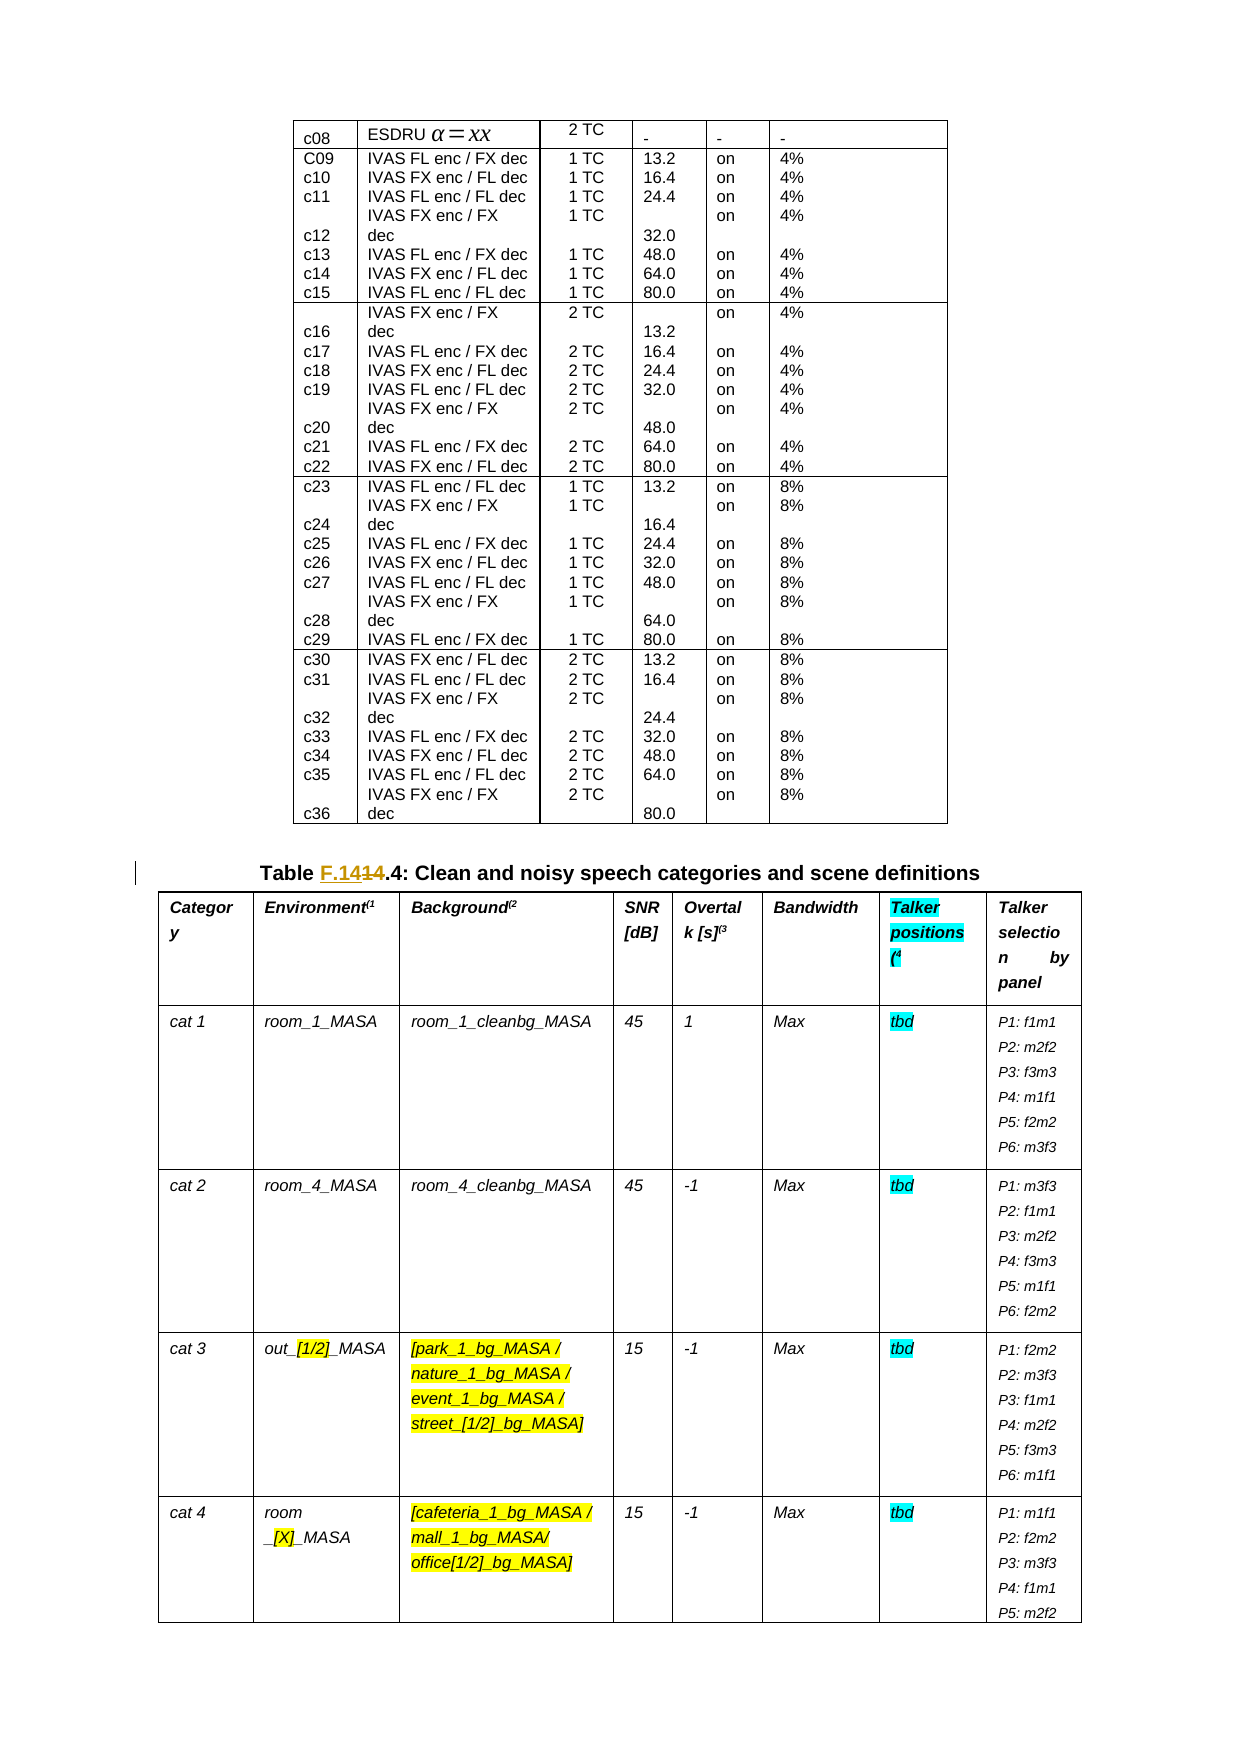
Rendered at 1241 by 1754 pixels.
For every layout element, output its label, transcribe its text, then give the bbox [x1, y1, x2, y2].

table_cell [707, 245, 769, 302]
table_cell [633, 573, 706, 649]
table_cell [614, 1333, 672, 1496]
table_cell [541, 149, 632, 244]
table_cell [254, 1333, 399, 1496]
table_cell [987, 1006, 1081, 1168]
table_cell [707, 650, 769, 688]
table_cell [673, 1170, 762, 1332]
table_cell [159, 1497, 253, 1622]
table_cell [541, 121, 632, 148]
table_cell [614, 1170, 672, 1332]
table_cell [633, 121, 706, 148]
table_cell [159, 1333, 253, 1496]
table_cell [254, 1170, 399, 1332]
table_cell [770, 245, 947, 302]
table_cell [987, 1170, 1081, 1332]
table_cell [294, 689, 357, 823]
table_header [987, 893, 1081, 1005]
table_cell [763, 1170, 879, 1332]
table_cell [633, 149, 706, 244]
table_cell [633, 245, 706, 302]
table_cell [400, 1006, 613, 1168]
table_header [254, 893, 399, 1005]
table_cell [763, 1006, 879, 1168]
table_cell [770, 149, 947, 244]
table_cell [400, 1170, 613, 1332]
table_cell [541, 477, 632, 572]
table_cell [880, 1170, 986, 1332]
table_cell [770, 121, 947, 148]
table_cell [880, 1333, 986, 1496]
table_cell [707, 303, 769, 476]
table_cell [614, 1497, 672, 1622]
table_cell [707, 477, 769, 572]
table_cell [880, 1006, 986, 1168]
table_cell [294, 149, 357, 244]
text Table F.14.4: Clean and noisy speech categories and scene definitions [150, 861, 1090, 885]
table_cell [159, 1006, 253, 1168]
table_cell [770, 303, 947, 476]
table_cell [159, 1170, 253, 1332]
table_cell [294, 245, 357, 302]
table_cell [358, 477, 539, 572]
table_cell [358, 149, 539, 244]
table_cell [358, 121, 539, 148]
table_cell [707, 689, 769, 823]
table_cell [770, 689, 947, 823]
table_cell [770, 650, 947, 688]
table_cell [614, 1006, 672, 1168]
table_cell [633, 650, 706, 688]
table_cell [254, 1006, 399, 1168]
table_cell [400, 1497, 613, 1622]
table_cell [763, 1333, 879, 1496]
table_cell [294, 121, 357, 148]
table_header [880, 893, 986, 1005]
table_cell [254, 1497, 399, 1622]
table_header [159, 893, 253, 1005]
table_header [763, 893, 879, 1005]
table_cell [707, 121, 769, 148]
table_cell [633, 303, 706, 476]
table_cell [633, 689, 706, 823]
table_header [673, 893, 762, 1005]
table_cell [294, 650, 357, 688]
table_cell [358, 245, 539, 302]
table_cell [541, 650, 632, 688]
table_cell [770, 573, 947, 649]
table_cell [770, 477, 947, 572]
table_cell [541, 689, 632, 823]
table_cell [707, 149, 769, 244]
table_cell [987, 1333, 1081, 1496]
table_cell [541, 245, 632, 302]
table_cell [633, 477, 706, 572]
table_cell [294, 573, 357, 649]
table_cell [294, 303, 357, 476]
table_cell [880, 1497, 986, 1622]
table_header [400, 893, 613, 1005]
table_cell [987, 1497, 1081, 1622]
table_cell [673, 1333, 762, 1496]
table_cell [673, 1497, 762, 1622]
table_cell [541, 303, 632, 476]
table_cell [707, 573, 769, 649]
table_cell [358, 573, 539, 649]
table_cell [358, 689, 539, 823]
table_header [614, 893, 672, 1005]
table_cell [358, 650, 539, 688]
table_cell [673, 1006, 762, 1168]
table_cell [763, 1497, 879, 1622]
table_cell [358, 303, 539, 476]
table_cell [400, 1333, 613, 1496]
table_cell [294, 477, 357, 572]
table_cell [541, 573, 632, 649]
